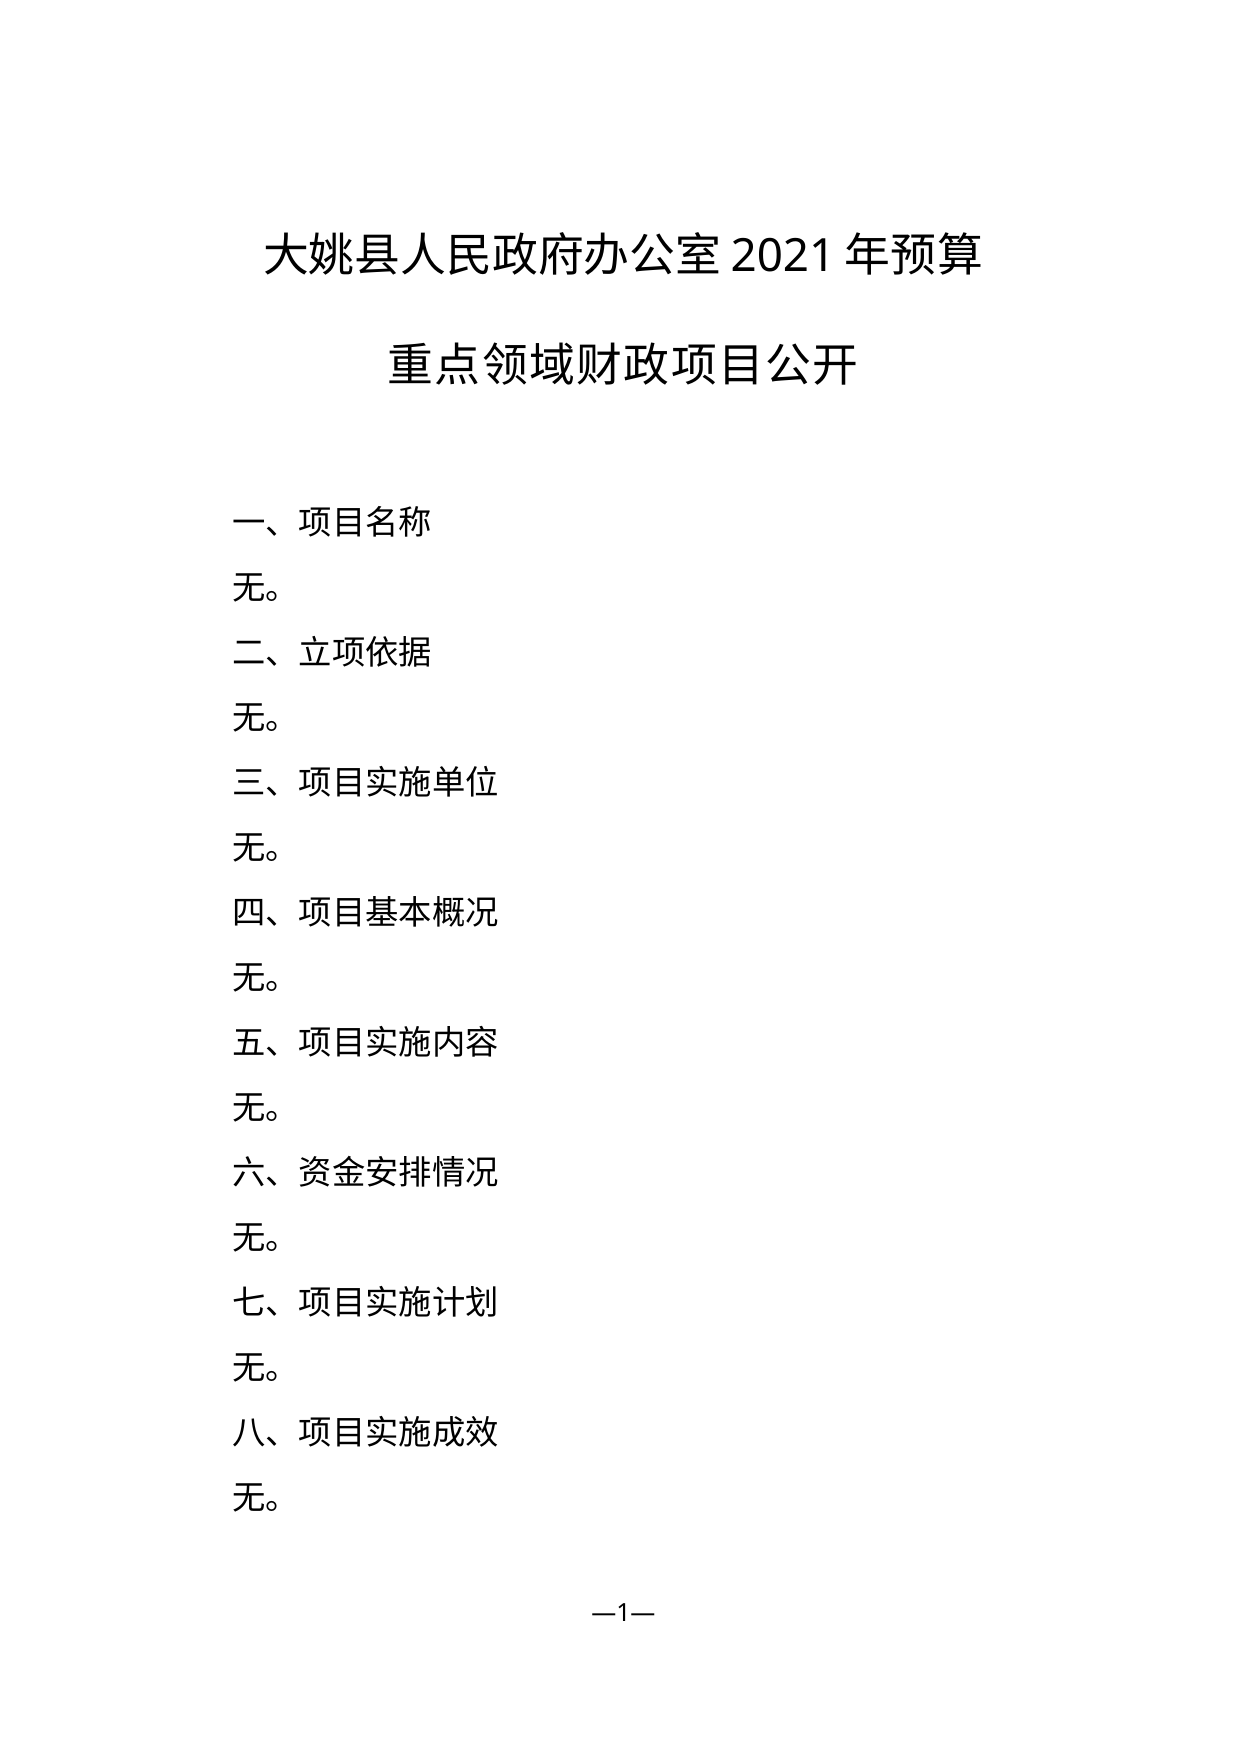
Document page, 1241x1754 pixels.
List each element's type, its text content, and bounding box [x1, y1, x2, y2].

text 无。 [165, 552, 1081, 617]
text 无。 [165, 1462, 1081, 1527]
text 七、项目实施计划 [165, 1267, 1081, 1332]
text 六、资金安排情况 [165, 1137, 1081, 1202]
text 五、项目实施内容 [165, 1007, 1081, 1072]
text 四、项目基本概况 [165, 877, 1081, 942]
text 八、项目实施成效 [165, 1397, 1081, 1462]
text 无。 [165, 812, 1081, 877]
text 无。 [165, 682, 1081, 747]
text 无。 [165, 1072, 1081, 1137]
text 一、项目名称 [165, 487, 1081, 552]
text 无。 [165, 1202, 1081, 1267]
text 无。 [165, 1332, 1081, 1397]
text 三、项目实施单位 [165, 747, 1081, 812]
text 重点领域财政项目公开 [165, 312, 1081, 410]
text 二、立项依据 [165, 617, 1081, 682]
text 大姚县人民政府办公室2021年预算 [165, 202, 1081, 300]
text 无。 [165, 942, 1081, 1007]
